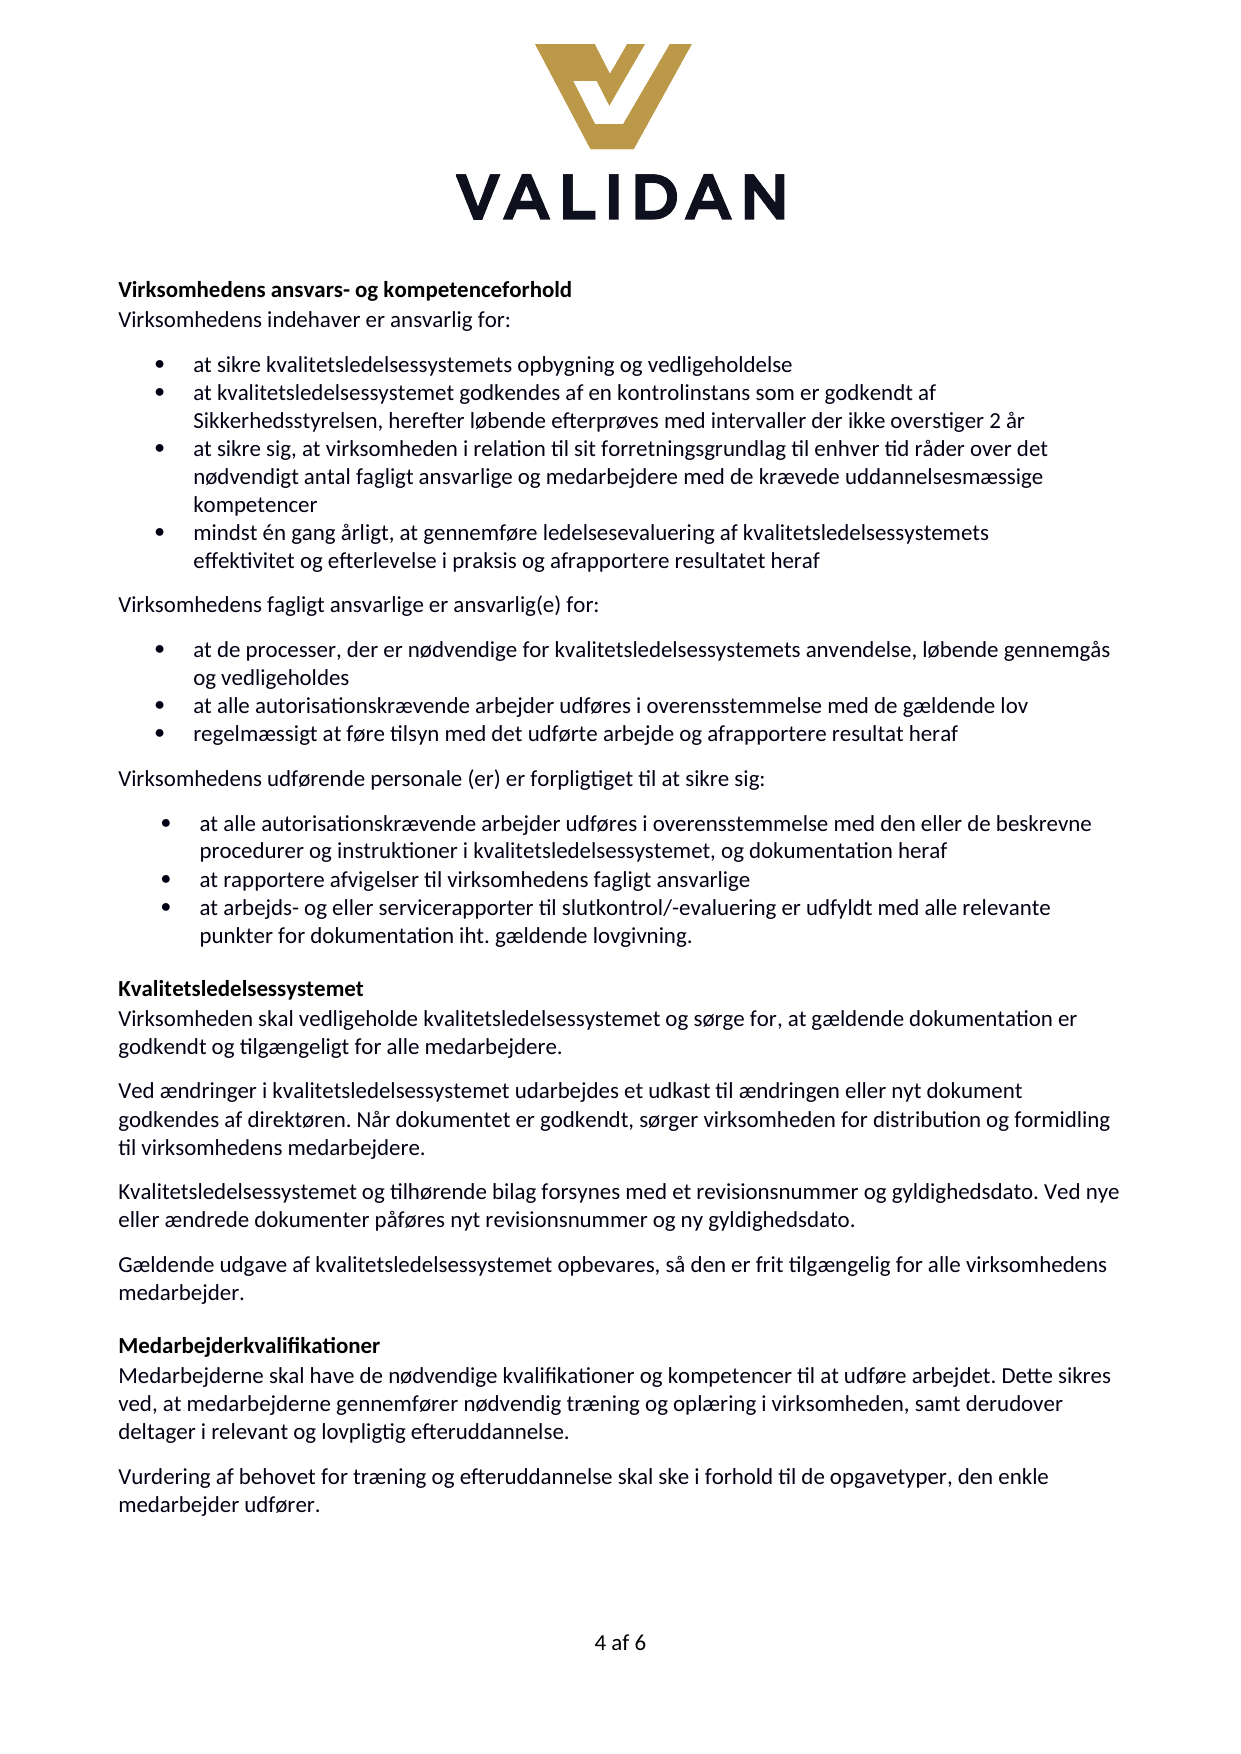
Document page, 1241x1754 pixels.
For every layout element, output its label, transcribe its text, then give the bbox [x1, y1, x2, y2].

text Virksomhedens indehaver er ansvarlig for: [118, 305, 1122, 333]
text Gældende udgave af kvalitetsledelsessystemet opbevares, så den er frit tilgængelig for alle virksomhedens medarbejder. [118, 1250, 1122, 1306]
list at kvalitetsledelsessystemet godkendes af en kontrolinstans som er godkendt af Sikkerhedsstyrelsen, herefter løbende efterprøves med intervaller der ikke overstiger 2 år [156, 378, 1122, 434]
list at sikre sig, at virksomheden i relation til sit forretningsgrundlag til enhver tid råder over det nødvendigt antal fagligt ansvarlige og medarbejdere med de krævede uddannelsesmæssige kompetencer [156, 434, 1122, 518]
text Ved ændringer i kvalitetsledelsessystemet udarbejdes et udkast til ændringen eller nyt dokument godkendes af direktøren. Når dokumentet er godkendt, sørger virksomheden for distribution og formidling til virksomhedens medarbejdere. [118, 1077, 1122, 1161]
text Vurdering af behovet for træning og efteruddannelse skal ske i forhold til de opgavetyper, den enkle medarbejder udfører. [118, 1462, 1122, 1518]
list at rapportere afvigelser til virksomhedens fagligt ansvarlige [162, 865, 1122, 893]
subtitle Kvalitetsledelsessystemet [118, 974, 1122, 1002]
text Medarbejderne skal have de nødvendige kvalifikationer og kompetencer til at udføre arbejdet. Dette sikres ved, at medarbejderne gennemfører nødvendig træning og oplæring i virksomheden, samt derudover deltager i relevant og lovpligtig efteruddannelse. [118, 1361, 1122, 1445]
list at sikre kvalitetsledelsessystemets opbygning og vedligeholdelse [156, 350, 1122, 378]
list at de processer, der er nødvendige for kvalitetsledelsessystemets anvendelse, løbende gennemgås og vedligeholdes [156, 635, 1122, 691]
text Kvalitetsledelsessystemet og tilhørende bilag forsynes med et revisionsnummer og gyldighedsdato. Ved nye eller ændrede dokumenter påføres nyt revisionsnummer og ny gyldighedsdato. [118, 1177, 1122, 1233]
list regelmæssigt at føre tilsyn med det udførte arbejde og afrapportere resultat heraf [156, 719, 1122, 747]
text Virksomhedens udførende personale (er) er forpligtiget til at sikre sig: [118, 764, 1122, 792]
list at alle autorisationskrævende arbejder udføres i overensstemmelse med de gældende lov [156, 691, 1122, 719]
picture [455, 44, 785, 220]
list at arbejds- og eller servicerapporter til slutkontrol/-evaluering er udfyldt med alle relevante punkter for dokumentation iht. gældende lovgivning. [162, 893, 1122, 949]
subtitle Virksomhedens ansvars- og kompetenceforhold [118, 275, 1122, 303]
subtitle Medarbejderkvalifikationer [118, 1331, 1122, 1359]
list mindst én gang årligt, at gennemføre ledelsesevaluering af kvalitetsledelsessystemets effektivitet og efterlevelse i praksis og afrapportere resultatet heraf [156, 518, 1122, 574]
text Virksomheden skal vedligeholde kvalitetsledelsessystemet og sørge for, at gældende dokumentation er godkendt og tilgængeligt for alle medarbejdere. [118, 1004, 1122, 1060]
list at alle autorisationskrævende arbejder udføres i overensstemmelse med den eller de beskrevne procedurer og instruktioner i kvalitetsledelsessystemet, og dokumentation heraf [162, 809, 1122, 865]
text Virksomhedens fagligt ansvarlige er ansvarlig(e) for: [118, 591, 1122, 618]
